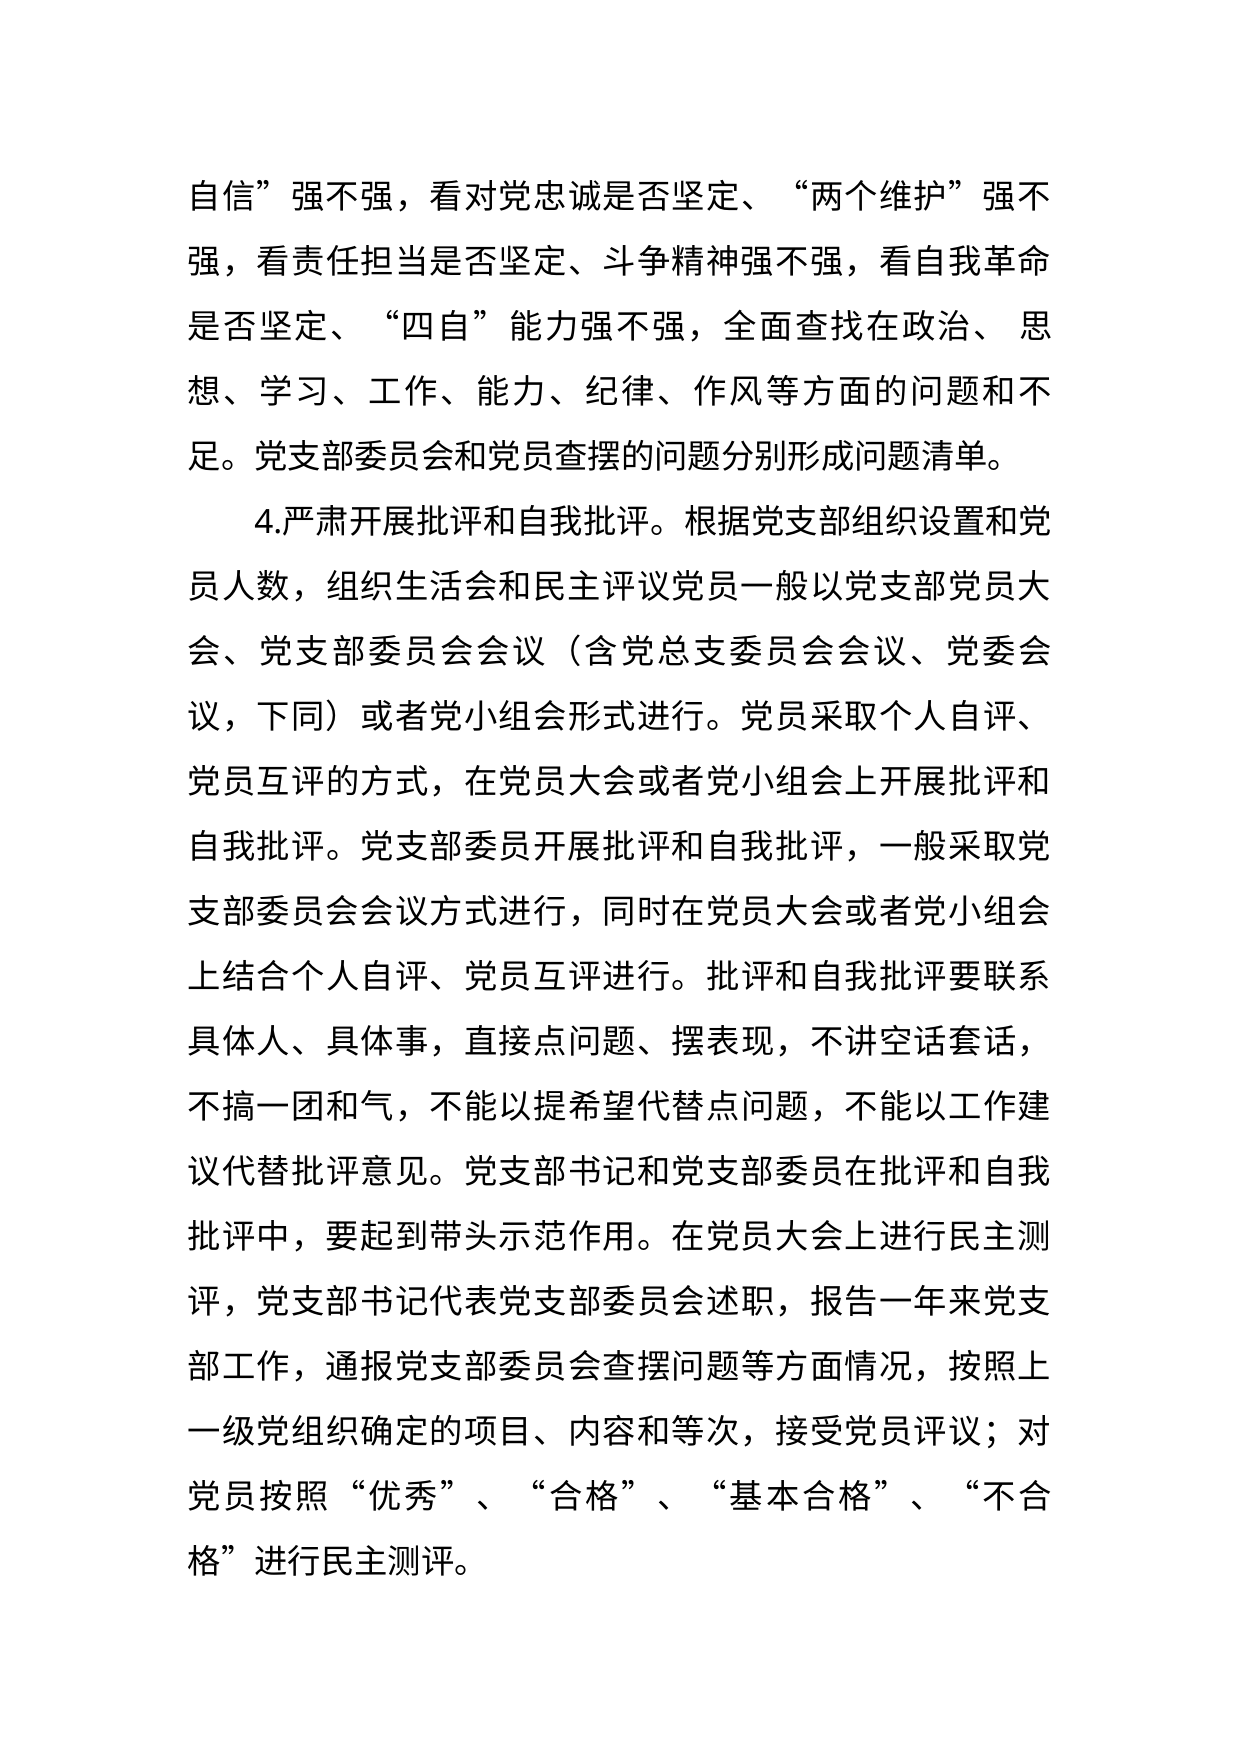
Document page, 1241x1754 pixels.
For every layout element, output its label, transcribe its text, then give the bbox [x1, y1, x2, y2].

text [187, 162, 1053, 487]
text 4.严肃开展批评和自我批评。根据党支部组织设置和党员人数，组织生活会和民主评议党员一般以党支部党员大会、党支部委员会会议（含党总支委员会会议、党委会议，下同）或者党小组会形式进行。党员采取个人自评、党员互评的方式，在党员大会或者党小组会上开展批评和自我批评。党支部委员开展批评和自我批评，一般采取党支部委员会会议方式进行，同时在党员大会或者党小组会上结合个人自评、党员互评进行。批评和自我批评要联系具体人、具体事，直接点问题、摆表现，不讲空话套话，不搞一团和气，不能以提希望代替点问题，不能以工作建议代替批评意见。党支部书记和党支部委员在批评和自我批评中，要起到带头示范作用。在党员大会上进行民主测评，党支部书记代表党支部委员会述职，报告一年来党支部工作，通报党支部委员会查摆问题等方面情况，按照上一级党组织确定的项目、内容和等次，接受党员评议；对党员按照“优秀”、“合格”、“基本合格”、“不合格”进行民主测评。 [187, 487, 1053, 1592]
